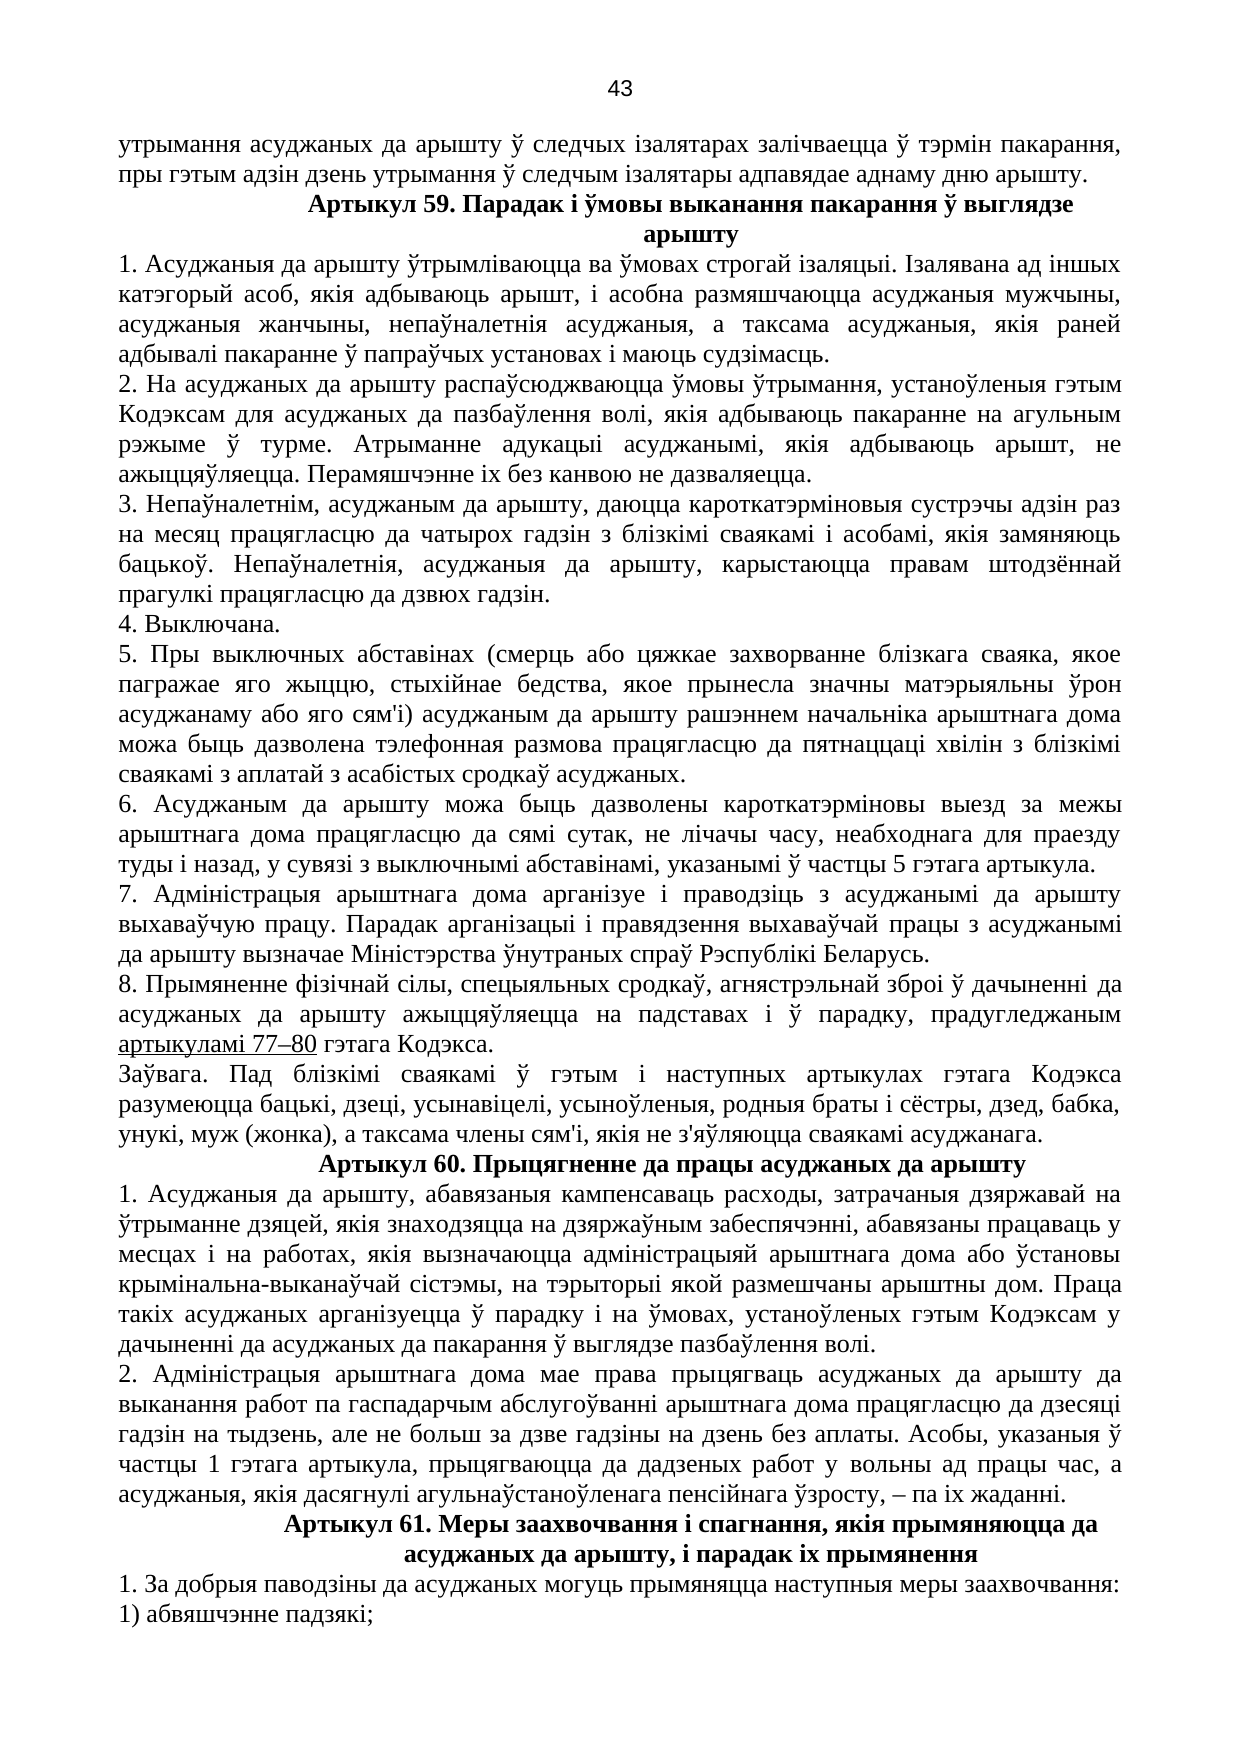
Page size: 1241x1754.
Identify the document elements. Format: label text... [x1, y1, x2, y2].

text 3. Непаўналетнім, асуджаным да арышту, даюцца кароткатэрміновыя сустрэчы адзін раз на месяц працягласцю да чатырох гадзін з блізкімі сваякамі і асобамі, якія замяняюць бацькоў. Непаўналетнія, асуджаныя да арышту, карыстаюцца правам штодзённай прагулкі працягласцю да дзвюх гадзін. [118, 488, 1122, 608]
text 7. Адміністрацыя арыштнага дома арганізуе і праводзіць з асуджанымі да арышту выхаваўчую працу. Парадак арганізацыі і правядзення выхаваўчай працы з асуджанымі да арышту вызначае Міністэрства ўнутраных спраў Рэспублікі Беларусь. [118, 878, 1122, 968]
text 1. Асуджаныя да арышту ўтрымліваюцца ва ўмовах строгай ізаляцыі. Ізалявана ад іншых катэгорый асоб, якія адбываюць арышт, і асобна размяшчаюцца асуджаныя мужчыны, асуджаныя жанчыны, непаўналетнія асуджаныя, а таксама асуджаныя, якія раней адбывалі пакаранне ў папраўчых установах і маюць судзімасць. [118, 248, 1122, 368]
text 4. Выключана. [118, 608, 1122, 638]
text 6. Асуджаным да арышту можа быць дазволены кароткатэрміновы выезд за межы арыштнага дома працягласцю да сямі сутак, не лічачы часу, неабходнага для праезду туды і назад, у сувязі з выключнымі абставінамі, указанымі ў частцы 5 гэтага артыкула. [118, 788, 1122, 878]
text 1. За добрыя паводзіны да асуджаных могуць прымяняцца наступныя меры заахвочвання: [118, 1568, 1122, 1598]
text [118, 128, 1122, 188]
text 1. Асуджаныя да арышту, абавязаныя кампенсаваць расходы, затрачаныя дзяржавай на ўтрыманне дзяцей, якія знаходзяцца на дзяржаўным забеспячэнні, абавязаны працаваць у месцах і на работах, якія вызначаюцца адміністрацыяй арыштнага дома або ўстановы крымінальна-выканаўчай сістэмы, на тэрыторыі якой размешчаны арыштны дом. Праца такіх асуджаных арганізуецца ў парадку і на ўмовах, устаноўленых гэтым Кодэксам у дачыненні да асуджаных да пакарання ў выглядзе пазбаўлення волі. [118, 1178, 1122, 1358]
text 1) абвяшчэнне падзякі; [118, 1598, 1122, 1628]
text 2. Адміністрацыя арыштнага дома мае права прыцягваць асуджаных да арышту да выканання работ па гаспадарчым абслугоўванні арыштнага дома працягласцю да дзесяці гадзін на тыдзень, але не больш за дзве гадзіны на дзень без аплаты. Асобы, указаныя ў частцы 1 гэтага артыкула, прыцягваюцца да дадзеных работ у вольны ад працы час, а асуджаныя, якія дасягнулі агульнаўстаноўленага пенсійнага ўзросту, – па іх жаданні. [118, 1358, 1122, 1508]
text Заўвага. Пад блізкімі сваякамі ў гэтым і наступных артыкулах гэтага Кодэкса разумеюцца бацькі, дзеці, усынавіцелі, усыноўленыя, родныя браты і сёстры, дзед, бабка, унукі, муж (жонка), а таксама члены сям'і, якія не з'яўляюцца сваякамі асуджанага. [118, 1058, 1122, 1148]
text Артыкул 61. Меры заахвочвання і спагнання, якія прымяняюцца да асуджаных да арышту, і парадак іх прымянення [260, 1508, 1122, 1568]
text 8. Прымяненне фізічнай сілы, спецыяльных сродкаў, агнястрэльнай зброі ў дачыненні да асуджаных да арышту ажыццяўляецца на падставах і ў парадку, прадугледжаным артыкуламі 77–80 гэтага Кодэкса. [118, 968, 1122, 1058]
text Артыкул 60. Прыцягненне да працы асуджаных да арышту [318, 1148, 1122, 1178]
text 2. На асуджаных да арышту распаўсюджваюцца ўмовы ўтрымання, устаноўленыя гэтым Кодэксам для асуджаных да пазбаўлення волі, якія адбываюць пакаранне на агульным рэжыме ў турме. Атрыманне адукацыі асуджанымі, якія адбываюць арышт, не ажыццяўляецца. Перамяшчэнне іх без канвою не дазваляецца. [118, 368, 1122, 488]
text 5. Пры выключных абставінах (смерць або цяжкае захворванне блізкага сваяка, якое пагражае яго жыццю, стыхійнае бедства, якое прынесла значны матэрыяльны ўрон асуджанаму або яго сям'і) асуджаным да арышту рашэннем начальніка арыштнага дома можа быць дазволена тэлефонная размова працягласцю да пятнаццаці хвілін з блізкімі сваякамі з аплатай з асабістых сродкаў асуджаных. [118, 638, 1122, 788]
text Артыкул 59. Парадак і ўмовы выканання пакарання ў выглядзе арышту [260, 188, 1122, 248]
